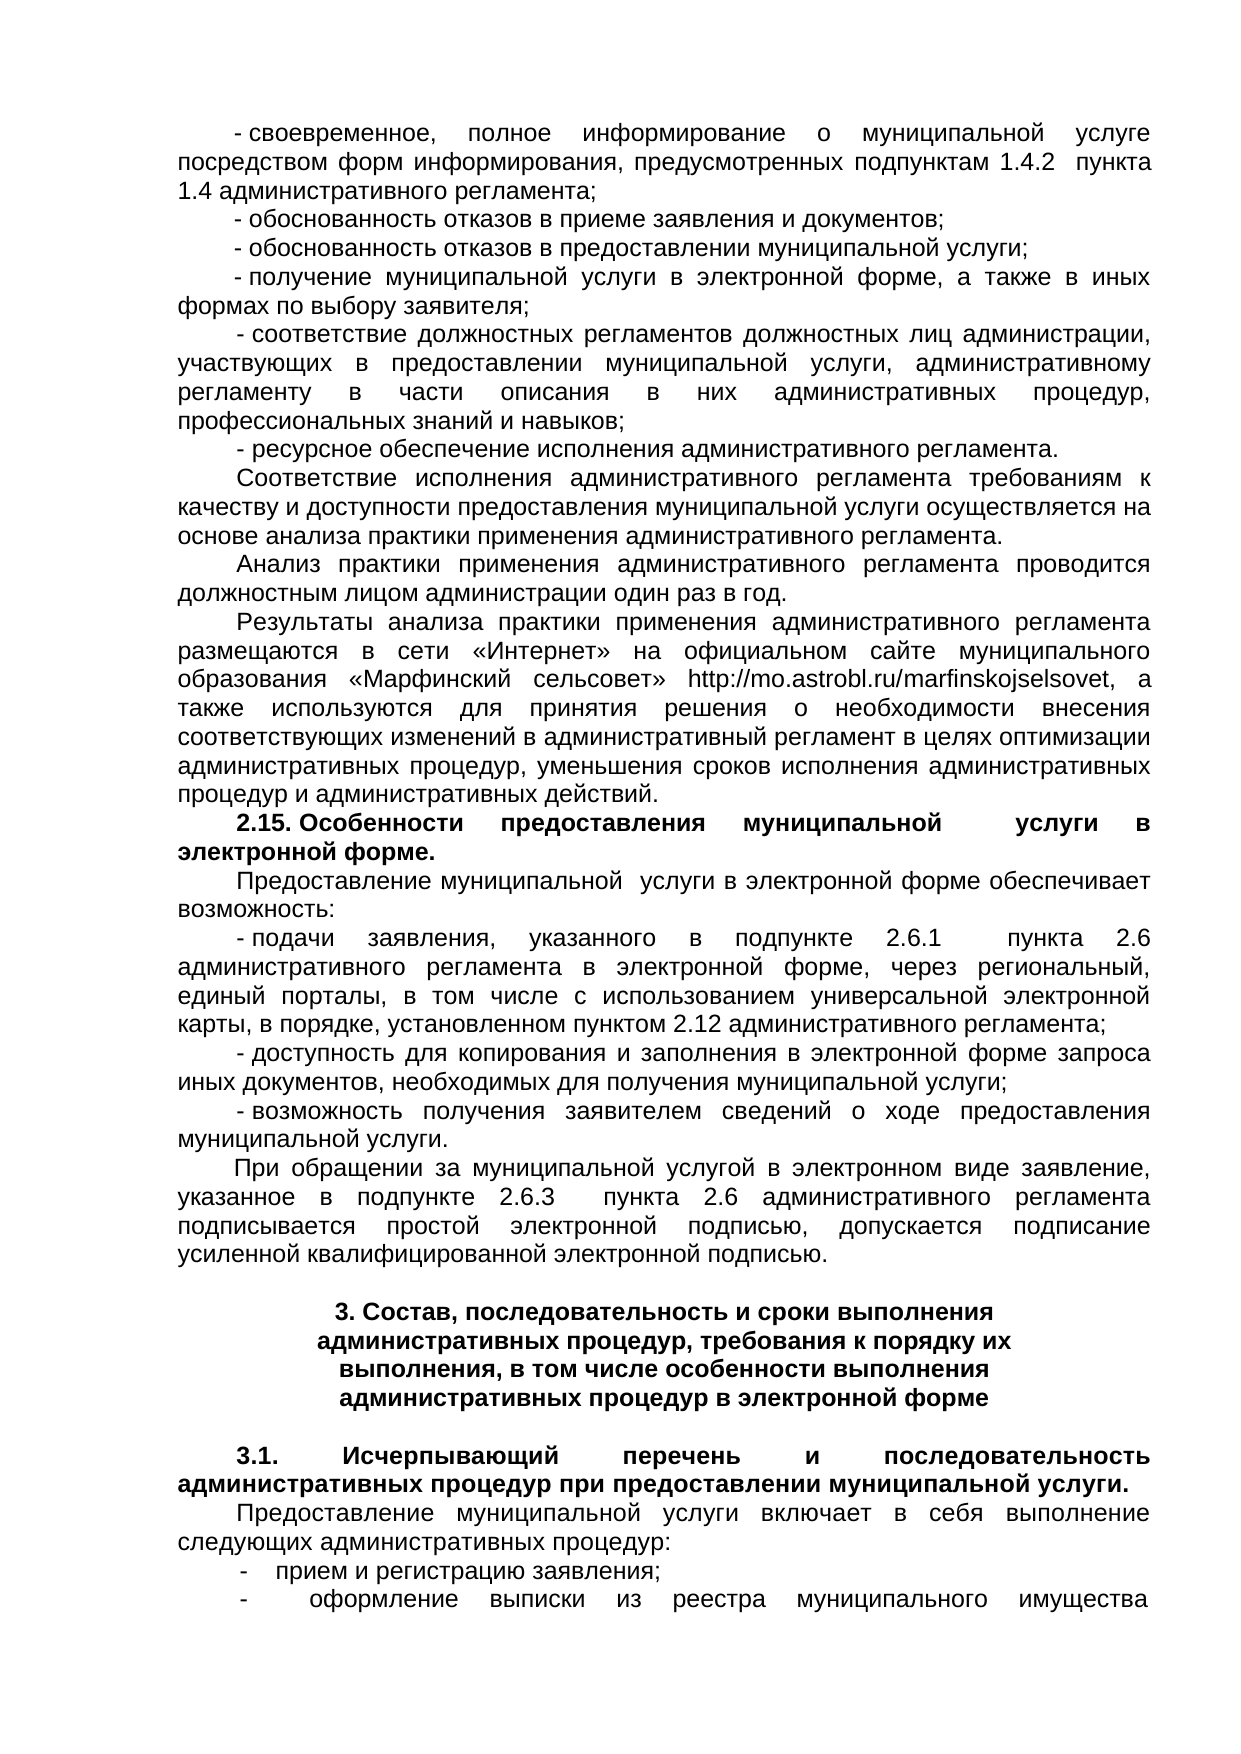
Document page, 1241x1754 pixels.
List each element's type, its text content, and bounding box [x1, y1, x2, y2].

text Соответствие исполнения административного регламента требованиям к качеству и доступности предоставления муниципальной услуги осуществляется на основе анализа практики применения административного регламента. [177, 463, 1152, 549]
text - обоснованность отказов в приеме заявления и документов; [177, 204, 1152, 233]
text административных процедур, требования к порядку их [177, 1326, 1152, 1354]
text - обоснованность отказов в предоставлении муниципальной услуги; [177, 233, 1152, 262]
text - прием и регистрацию заявления; [180, 1556, 1149, 1584]
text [180, 1584, 1149, 1613]
text 3.1. Исчерпывающий перечень и последовательность административных процедур при предоставлении муниципальной услуги. [177, 1441, 1152, 1498]
text административных процедур в электронной форме [177, 1383, 1152, 1412]
text Анализ практики применения административного регламента проводится должностным лицом администрации один раз в год. [177, 549, 1152, 607]
text Предоставление муниципальной услуги в электронной форме обеспечивает возможность: [177, 866, 1152, 923]
text - подачи заявления, указанного в подпункте 2.6.1 пункта 2.6 административного регламента в электронной форме, через региональный, единый порталы, в том числе с использованием универсальной электронной карты, в порядке, установленном пунктом 2.12 административного регламента; [177, 923, 1152, 1038]
text выполнения, в том числе особенности выполнения [177, 1354, 1152, 1383]
text - своевременное, полное информирование о муниципальной услуге посредством форм информирования, предусмотренных подпунктам 1.4.2 пункта 1.4 административного регламента; [177, 118, 1152, 204]
text - доступность для копирования и заполнения в электронной форме запроса иных документов, необходимых для получения муниципальной услуги; [177, 1038, 1152, 1096]
text - соответствие должностных регламентов должностных лиц администрации, участвующих в предоставлении муниципальной услуги, административному регламенту в части описания в них административных процедур, профессиональных знаний и навыков; [177, 319, 1152, 434]
text - ресурсное обеспечение исполнения административного регламента. [177, 434, 1152, 463]
text Предоставление муниципальной услуги включает в себя выполнение следующих административных процедур: [177, 1498, 1152, 1556]
text - получение муниципальной услуги в электронной форме, а также в иных формах по выбору заявителя; [177, 262, 1152, 319]
text 2.15. Особенности предоставления муниципальной услуги в электронной форме. [177, 808, 1152, 866]
text 3. Состав, последовательность и сроки выполнения [177, 1297, 1152, 1326]
text - возможность получения заявителем сведений о ходе предоставления муниципальной услуги. [177, 1096, 1152, 1153]
text Результаты анализа практики применения административного регламента размещаются в сети «Интернет» на официальном сайте муниципального образования «Марфинский сельсовет» http://mo.astrobl.ru/marfinskojselsovet, а также используются для принятия решения о необходимости внесения соответствующих изменений в административный регламент в целях оптимизации административных процедур, уменьшения сроков исполнения административных процедур и административных действий. [177, 607, 1152, 808]
text При обращении за муниципальной услугой в электронном виде заявление, указанное в подпункте 2.6.3 пункта 2.6 административного регламента подписывается простой электронной подписью, допускается подписание усиленной квалифицированной электронной подписью. [177, 1153, 1152, 1268]
